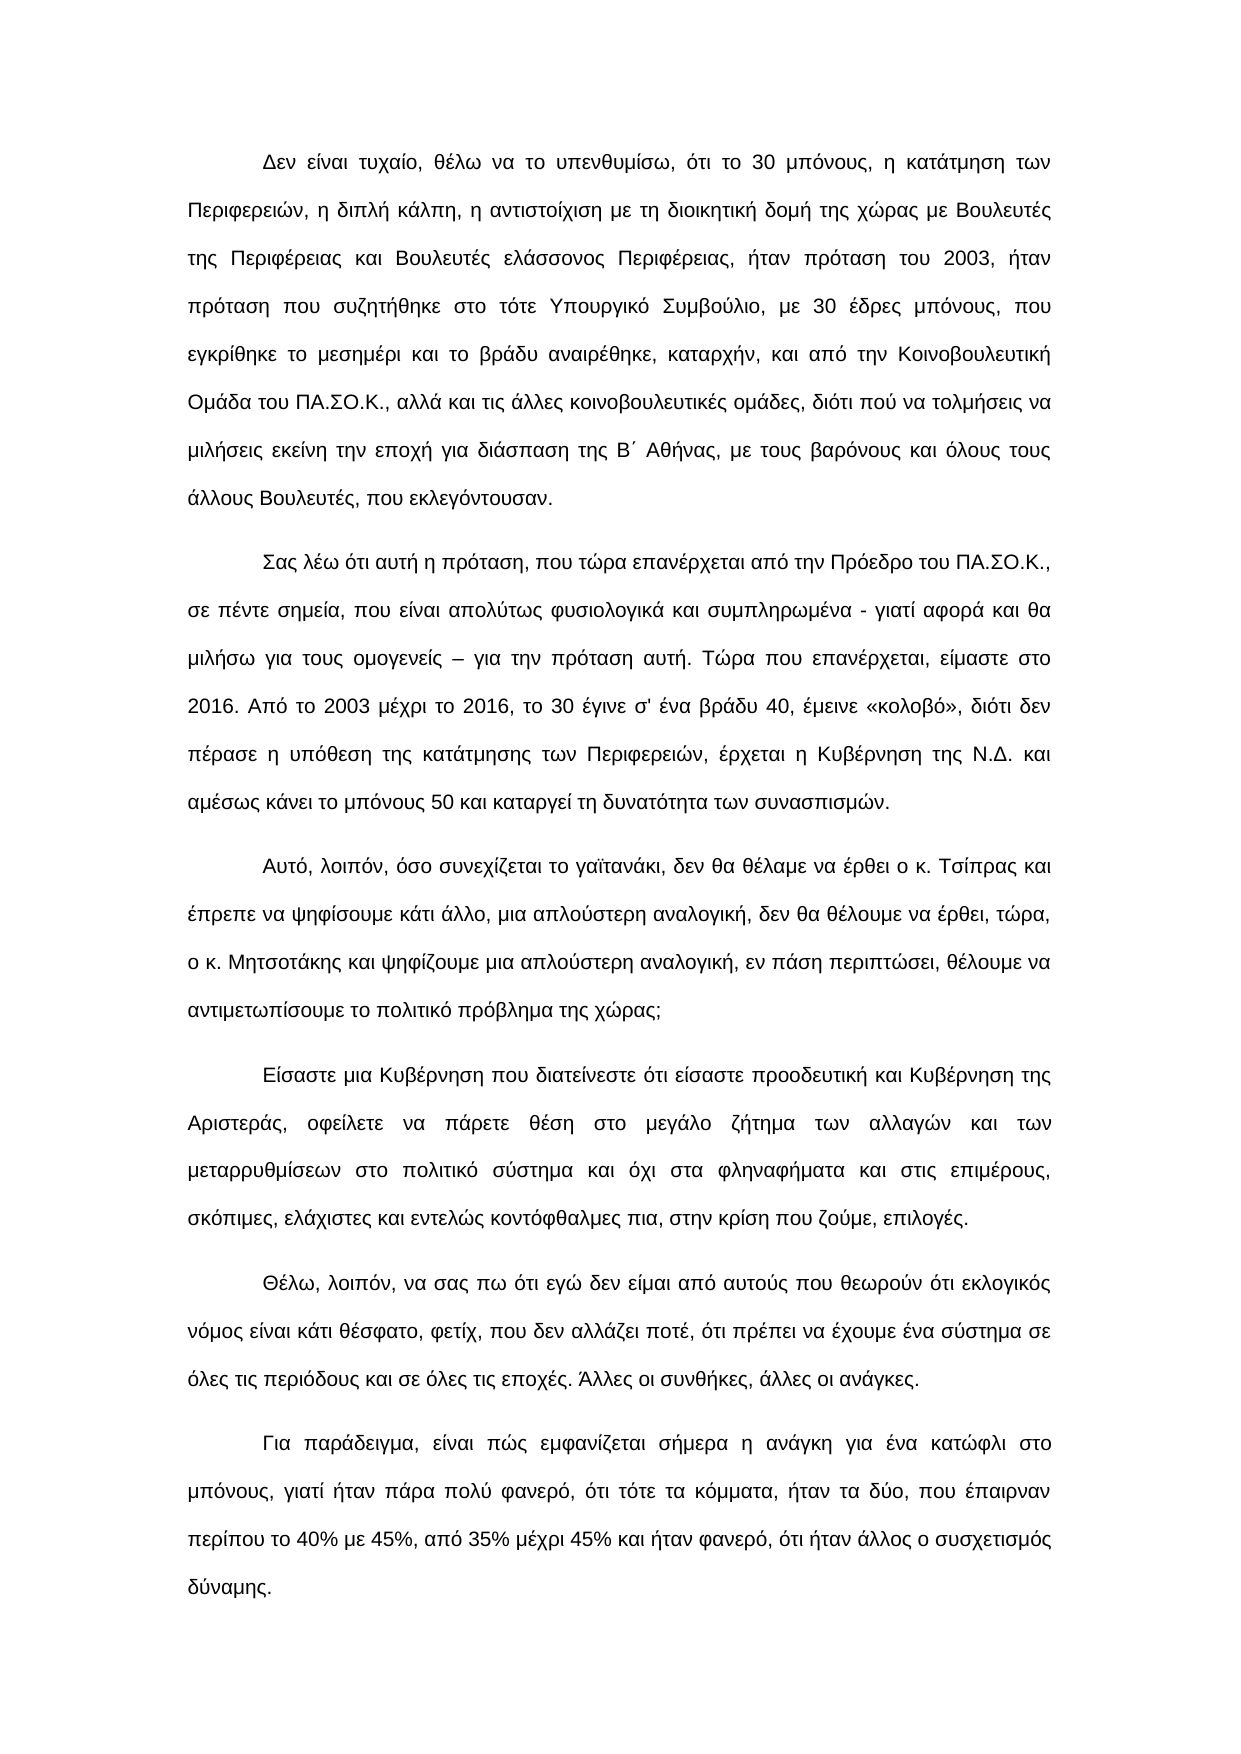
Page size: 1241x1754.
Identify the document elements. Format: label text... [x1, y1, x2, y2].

text Για παράδειγμα, είναι πώς εμφανίζεται σήμερα η ανάγκη για ένα κατώφλι στο μπόνους, γιατί ήταν πάρα πολύ φανερό, ότι τότε τα κόμματα, ήταν τα δύο, που έπαιρναν περίπου το 40% με 45%, από 35% μέχρι 45% και ήταν φανερό, ότι ήταν άλλος ο συσχετισμός δύναμης. [187, 1431, 1053, 1599]
text Δεν είναι τυχαίο, θέλω να το υπενθυμίσω, ότι το 30 μπόνους, η κατάτμηση των Περιφερειών, η διπλή κάλπη, η αντιστοίχιση με τη διοικητική δομή της χώρας με Βουλευτές της Περιφέρειας και Βουλευτές ελάσσονος Περιφέρειας, ήταν πρόταση του 2003, ήταν πρόταση που συζητήθηκε στο τότε Υπουργικό Συμβούλιο, με 30 έδρες μπόνους, που εγκρίθηκε το μεσημέρι και το βράδυ αναιρέθηκε, καταρχήν, και από την Κοινοβουλευτική Ομάδα του ΠΑ.ΣΟ.Κ., αλλά και τις άλλες κοινοβουλευτικές ομάδες, διότι πού να τολμήσεις να μιλήσεις εκείνη την εποχή για διάσπαση της Β΄ Αθήνας, με τους βαρόνους και όλους τους άλλους Βουλευτές, που εκλεγόντουσαν. [187, 150, 1053, 509]
text Σας λέω ότι αυτή η πρόταση, που τώρα επανέρχεται από την Πρόεδρο του ΠΑ.ΣΟ.Κ., σε πέντε σημεία, που είναι απολύτως φυσιολογικά και συμπληρωμένα - γιατί αφορά και θα μιλήσω για τους ομογενείς – για την πρόταση αυτή. Τώρα που επανέρχεται, είμαστε στο 2016. Από το 2003 μέχρι το 2016, το 30 έγινε σ' ένα βράδυ 40, έμεινε «κολοβό», διότι δεν πέρασε η υπόθεση της κατάτμησης των Περιφερειών, έρχεται η Κυβέρνηση της Ν.Δ. και αμέσως κάνει το μπόνους 50 και καταργεί τη δυνατότητα των συνασπισμών. [187, 550, 1053, 813]
text Θέλω, λοιπόν, να σας πω ότι εγώ δεν είμαι από αυτούς που θεωρούν ότι εκλογικός νόμος είναι κάτι θέσφατο, φετίχ, που δεν αλλάζει ποτέ, ότι πρέπει να έχουμε ένα σύστημα σε όλες τις περιόδους και σε όλες τις εποχές. Άλλες οι συνθήκες, άλλες οι ανάγκες. [187, 1271, 1053, 1391]
text Αυτό, λοιπόν, όσο συνεχίζεται το γαϊτανάκι, δεν θα θέλαμε να έρθει ο κ. Τσίπρας και έπρεπε να ψηφίσουμε κάτι άλλο, μια απλούστερη αναλογική, δεν θα θέλουμε να έρθει, τώρα, ο κ. Μητσοτάκης και ψηφίζουμε μια απλούστερη αναλογική, εν πάση περιπτώσει, θέλουμε να αντιμετωπίσουμε το πολιτικό πρόβλημα της χώρας; [187, 854, 1053, 1022]
text Είσαστε μια Κυβέρνηση που διατείνεστε ότι είσαστε προοδευτική και Κυβέρνηση της Αριστεράς, οφείλετε να πάρετε θέση στο μεγάλο ζήτημα των αλλαγών και των μεταρρυθμίσεων στο πολιτικό σύστημα και όχι στα φληναφήματα και στις επιμέρους, σκόπιμες, ελάχιστες και εντελώς κοντόφθαλμες πια, στην κρίση που ζούμε, επιλογές. [187, 1062, 1053, 1230]
